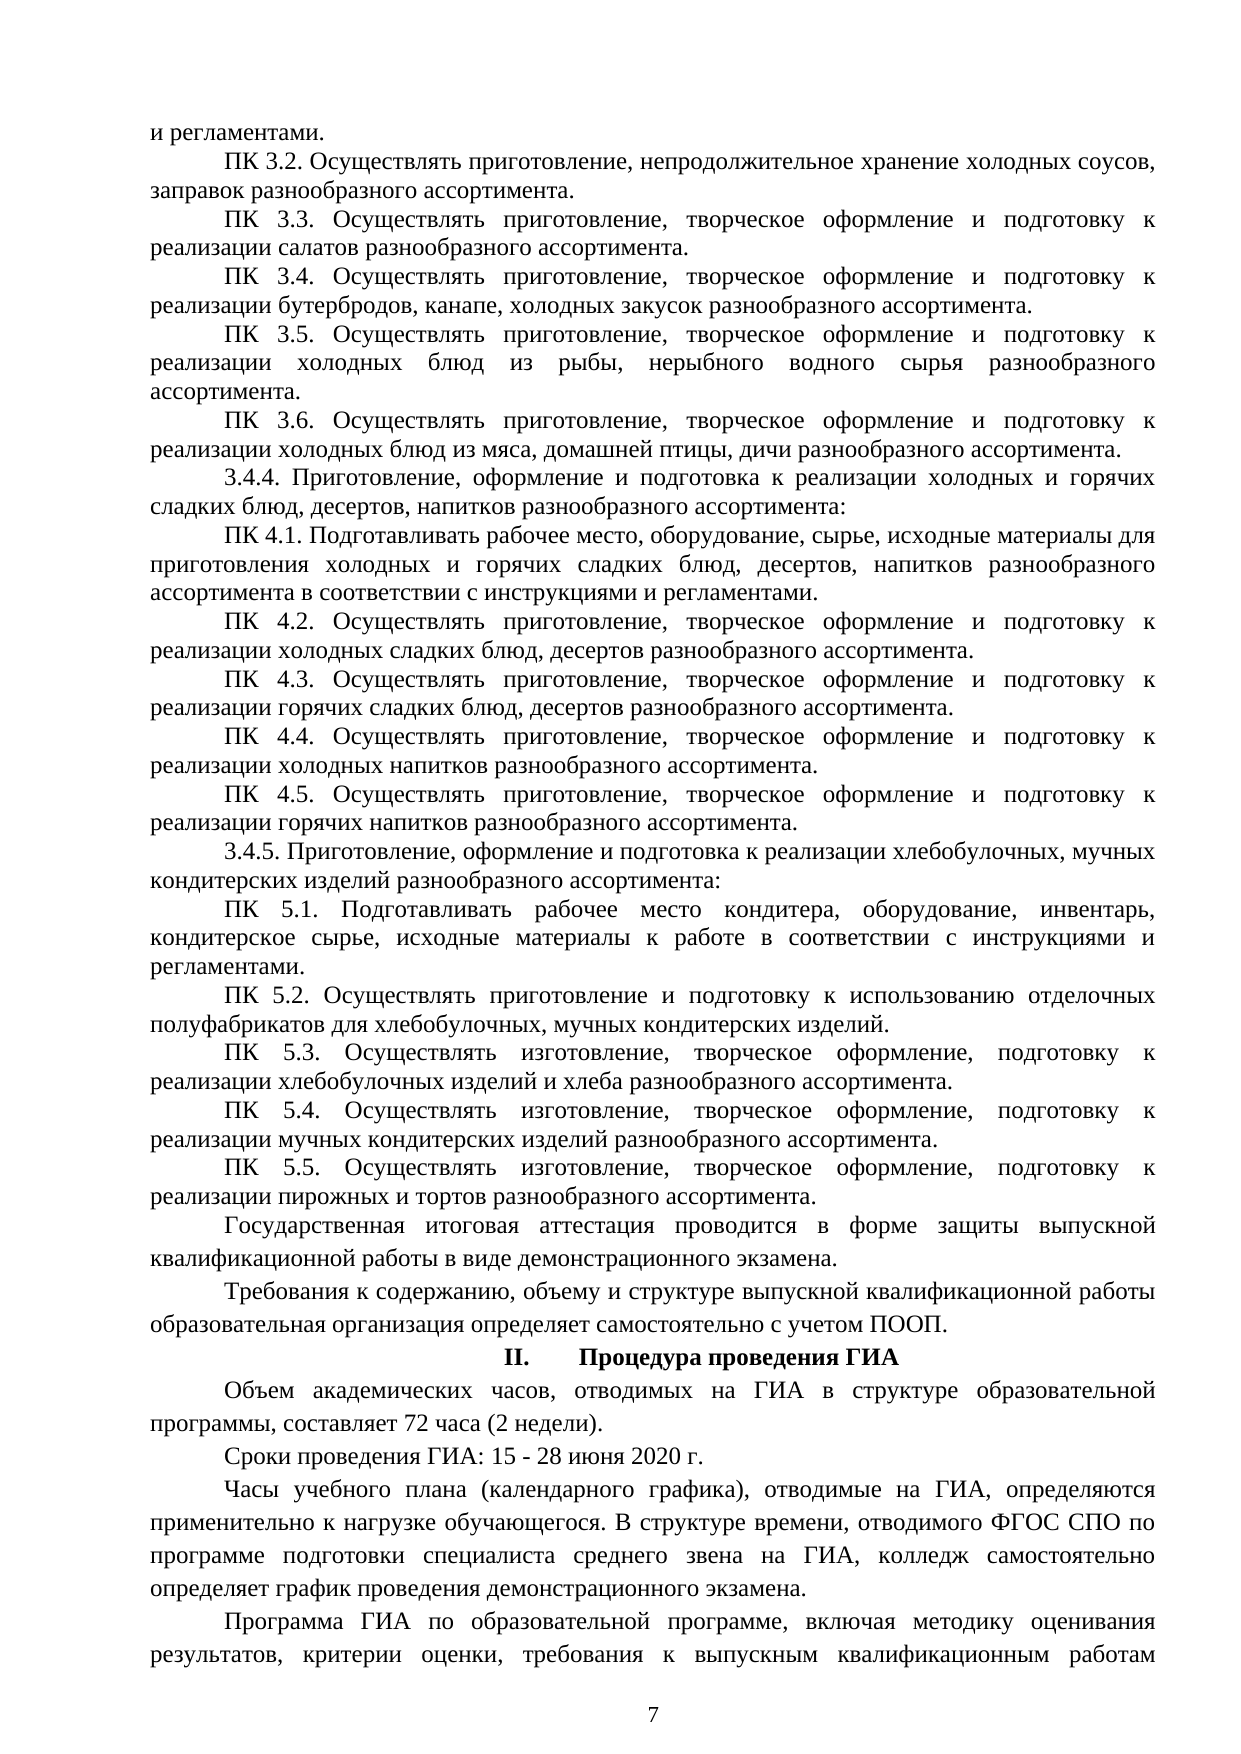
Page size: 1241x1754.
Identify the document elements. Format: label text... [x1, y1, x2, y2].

text ПК 5.4. Осуществлять изготовление, творческое оформление, подготовку к реализации мучных кондитерских изделий разнообразного ассортимента. [150, 1095, 1156, 1152]
text Часы учебного плана (календарного графика), отводимые на ГИА, определяются применительно к нагрузке обучающегося. В структуре времени, отводимого ФГОС СПО по программе подготовки специалиста среднего звена на ГИА, колледж самостоятельно определяет график проведения демонстрационного экзамена. [150, 1474, 1156, 1602]
text ПК 4.3. Осуществлять приготовление, творческое оформление и подготовку к реализации горячих сладких блюд, десертов разнообразного ассортимента. [150, 664, 1156, 721]
text ПК 4.5. Осуществлять приготовление, творческое оформление и подготовку к реализации горячих напитков разнообразного ассортимента. [150, 779, 1156, 836]
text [150, 1606, 1156, 1668]
text ПК 3.5. Осуществлять приготовление, творческое оформление и подготовку к реализации холодных блюд из рыбы, нерыбного водного сырья разнообразного ассортимента. [150, 319, 1156, 405]
text ПК 4.4. Осуществлять приготовление, творческое оформление и подготовку к реализации холодных напитков разнообразного ассортимента. [150, 721, 1156, 779]
text ПК 3.3. Осуществлять приготовление, творческое оформление и подготовку к реализации салатов разнообразного ассортимента. [150, 204, 1156, 261]
text 3.4.4. Приготовление, оформление и подготовка к реализации холодных и горячих сладких блюд, десертов, напитков разнообразного ассортимента: [150, 462, 1156, 520]
text ПК 3.2. Осуществлять приготовление, непродолжительное хранение холодных соусов, заправок разнообразного ассортимента. [150, 146, 1156, 204]
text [150, 117, 1156, 146]
text Объем академических часов, отводимых на ГИА в структуре образовательной программы, составляет 72 часа (2 недели). [150, 1375, 1156, 1437]
text Сроки проведения ГИА: 15 - 28 июня 2020 г. [150, 1441, 1156, 1470]
text ПК 4.1. Подготавливать рабочее место, оборудование, сырье, исходные материалы для приготовления холодных и горячих сладких блюд, десертов, напитков разнообразного ассортимента в соответствии с инструкциями и регламентами. [150, 520, 1156, 606]
text Государственная итоговая аттестация проводится в форме защиты выпускной квалификационной работы в виде демонстрационного экзамена. [150, 1210, 1156, 1272]
text ПК 3.4. Осуществлять приготовление, творческое оформление и подготовку к реализации бутербродов, канапе, холодных закусок разнообразного ассортимента. [150, 261, 1156, 319]
text ПК 3.6. Осуществлять приготовление, творческое оформление и подготовку к реализации холодных блюд из мяса, домашней птицы, дичи разнообразного ассортимента. [150, 405, 1156, 462]
text ПК 5.2. Осуществлять приготовление и подготовку к использованию отделочных полуфабрикатов для хлебобулочных, мучных кондитерских изделий. [150, 980, 1156, 1037]
list Процедура проведения ГИА [247, 1342, 1156, 1371]
text 3.4.5. Приготовление, оформление и подготовка к реализации хлебобулочных, мучных кондитерских изделий разнообразного ассортимента: [150, 836, 1156, 894]
text Требования к содержанию, объему и структуре выпускной квалификационной работы образовательная организация определяет самостоятельно с учетом ПООП. [150, 1276, 1156, 1338]
text ПК 5.3. Осуществлять изготовление, творческое оформление, подготовку к реализации хлебобулочных изделий и хлеба разнообразного ассортимента. [150, 1037, 1156, 1095]
text ПК 4.2. Осуществлять приготовление, творческое оформление и подготовку к реализации холодных сладких блюд, десертов разнообразного ассортимента. [150, 606, 1156, 664]
text ПК 5.1. Подготавливать рабочее место кондитера, оборудование, инвентарь, кондитерское сырье, исходные материалы к работе в соответствии с инструкциями и регламентами. [150, 894, 1156, 980]
text ПК 5.5. Осуществлять изготовление, творческое оформление, подготовку к реализации пирожных и тортов разнообразного ассортимента. [150, 1152, 1156, 1210]
